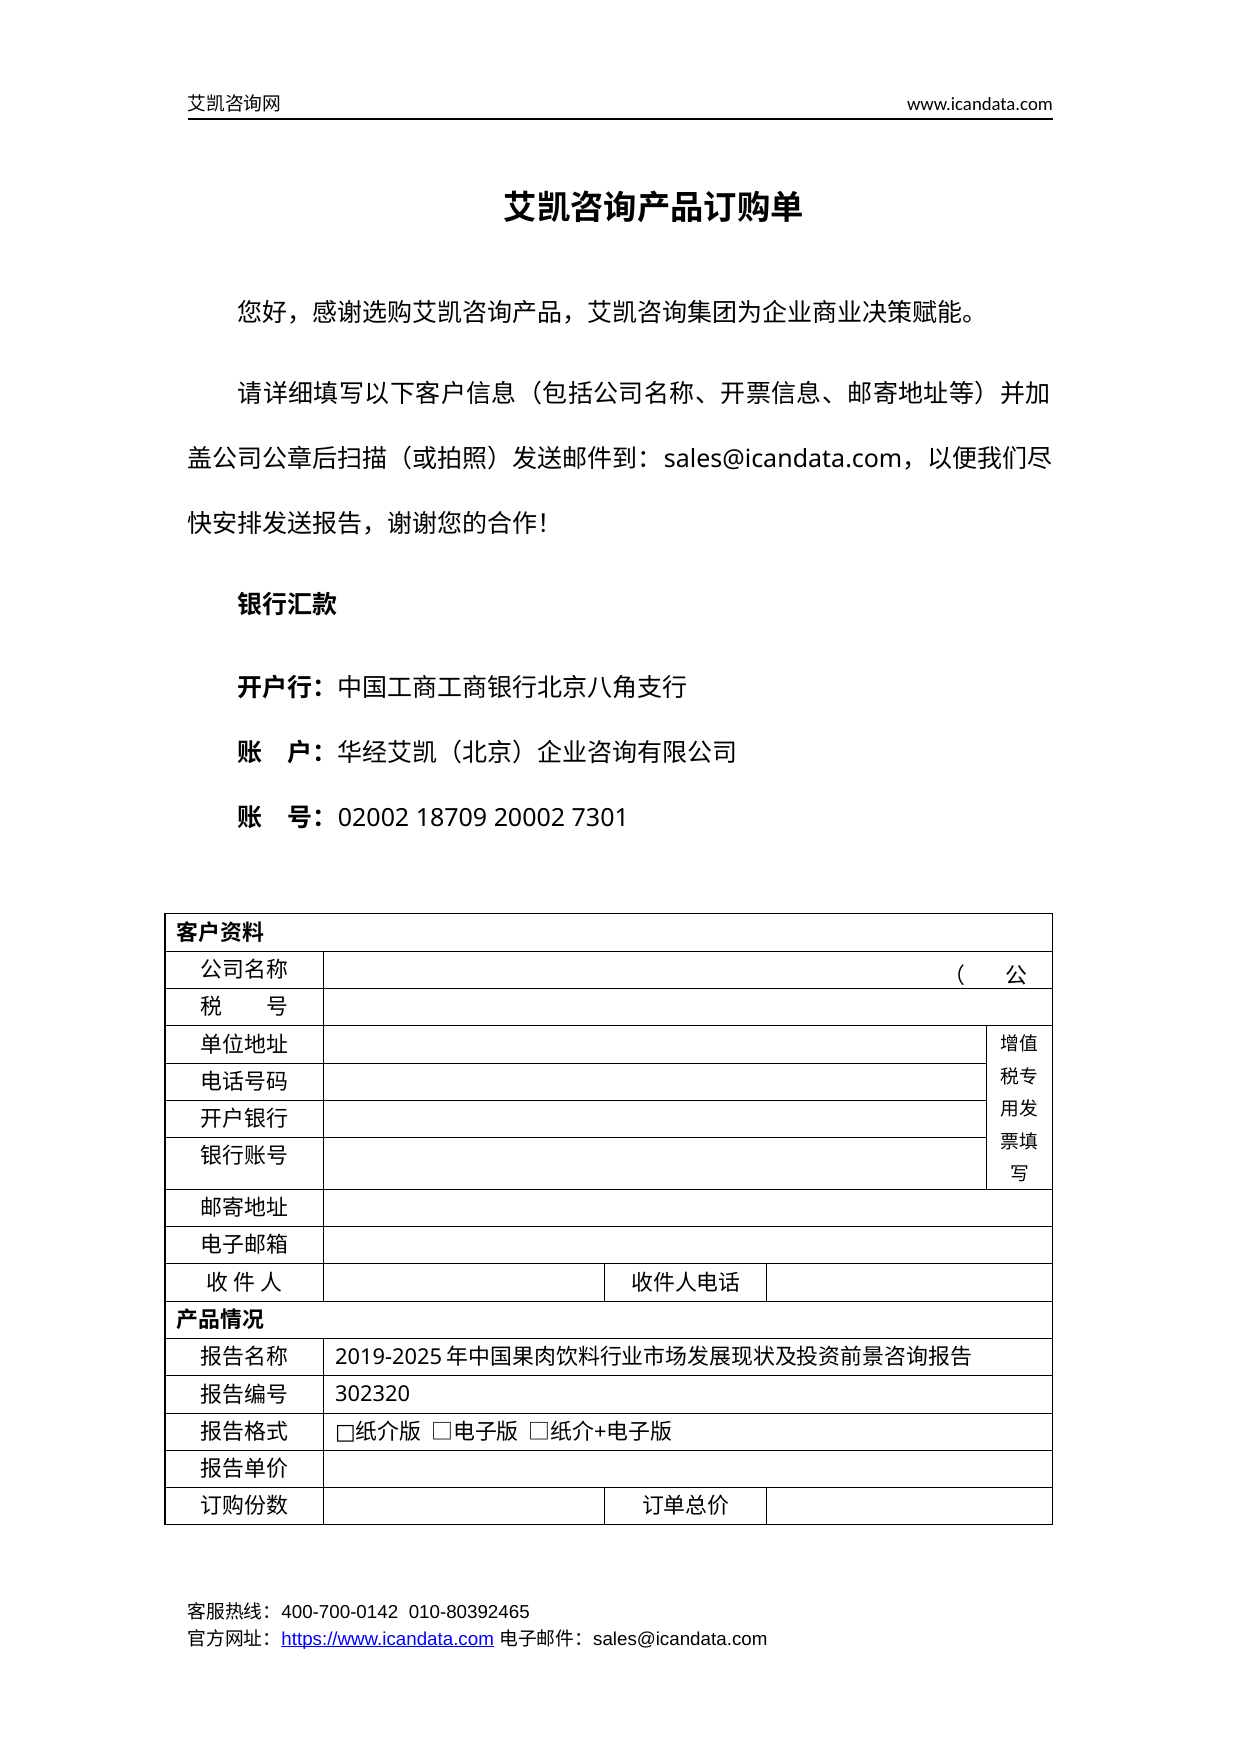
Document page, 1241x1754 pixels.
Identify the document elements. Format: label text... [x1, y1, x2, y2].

table_cell [324, 1064, 986, 1100]
table_cell [324, 1101, 986, 1137]
table_cell [324, 1227, 1052, 1263]
table_cell 订单总价 [605, 1488, 766, 1524]
table_cell 报告名称 [166, 1339, 323, 1375]
table_cell 增值税专用发票填写 [987, 1026, 1052, 1189]
table_cell 税 号 [166, 989, 323, 1025]
table_cell [324, 1138, 986, 1189]
table_cell 电子邮箱 [166, 1227, 323, 1263]
table_cell 邮寄地址 [166, 1190, 323, 1226]
table_cell 2019-2025年中国果肉饮料行业市场发展现状及投资前景咨询报告 [324, 1339, 1052, 1375]
table_cell 报告编号 [166, 1376, 323, 1412]
table_cell □纸介版 □电子版 □纸介+电子版 [324, 1414, 1052, 1450]
table_cell [324, 1190, 1052, 1226]
text 艾凯咨询产品订购单 [187, 172, 1053, 237]
text 请详细填写以下客户信息（包括公司名称、开票信息、邮寄地址等）并加盖公司公章后扫描（或拍照）发送邮件到：sales@icandata.com，以便我们尽快安排发送报告，谢谢您的合作！ [187, 359, 1053, 554]
text 开户行：中国工商工商银行北京八角支行 [187, 653, 1053, 718]
table_cell 银行账号 [166, 1138, 323, 1189]
table_cell 开户银行 [166, 1101, 323, 1137]
table_cell 302320 [324, 1376, 1052, 1412]
table_cell [324, 1488, 604, 1524]
table_cell [767, 1264, 1052, 1301]
table_cell 产品情况 [166, 1302, 1052, 1338]
table_cell 单位地址 [166, 1026, 323, 1062]
table_cell 报告格式 [166, 1414, 323, 1450]
text 账 户：华经艾凯（北京）企业咨询有限公司 [187, 718, 1053, 783]
table_cell 收 件 人 [166, 1264, 323, 1301]
table_cell [767, 1488, 1052, 1524]
table_cell 收件人电话 [605, 1264, 766, 1301]
table_cell 公司名称 [166, 952, 323, 988]
table_cell [324, 1026, 986, 1062]
text 账 号：02002 18709 20002 7301 [187, 783, 1053, 848]
table_cell 电话号码 [166, 1064, 323, 1100]
table_cell [324, 1264, 604, 1301]
table_header 客户资料 [166, 914, 1052, 951]
table_cell 报告单价 [166, 1451, 323, 1487]
table_cell [324, 1451, 1052, 1487]
text 银行汇款 [187, 570, 1053, 635]
table_cell [324, 989, 1052, 1025]
text 您好，感谢选购艾凯咨询产品，艾凯咨询集团为企业商业决策赋能。 [187, 278, 1053, 343]
table_cell 订购份数 [166, 1488, 323, 1524]
table_cell [324, 952, 1052, 988]
